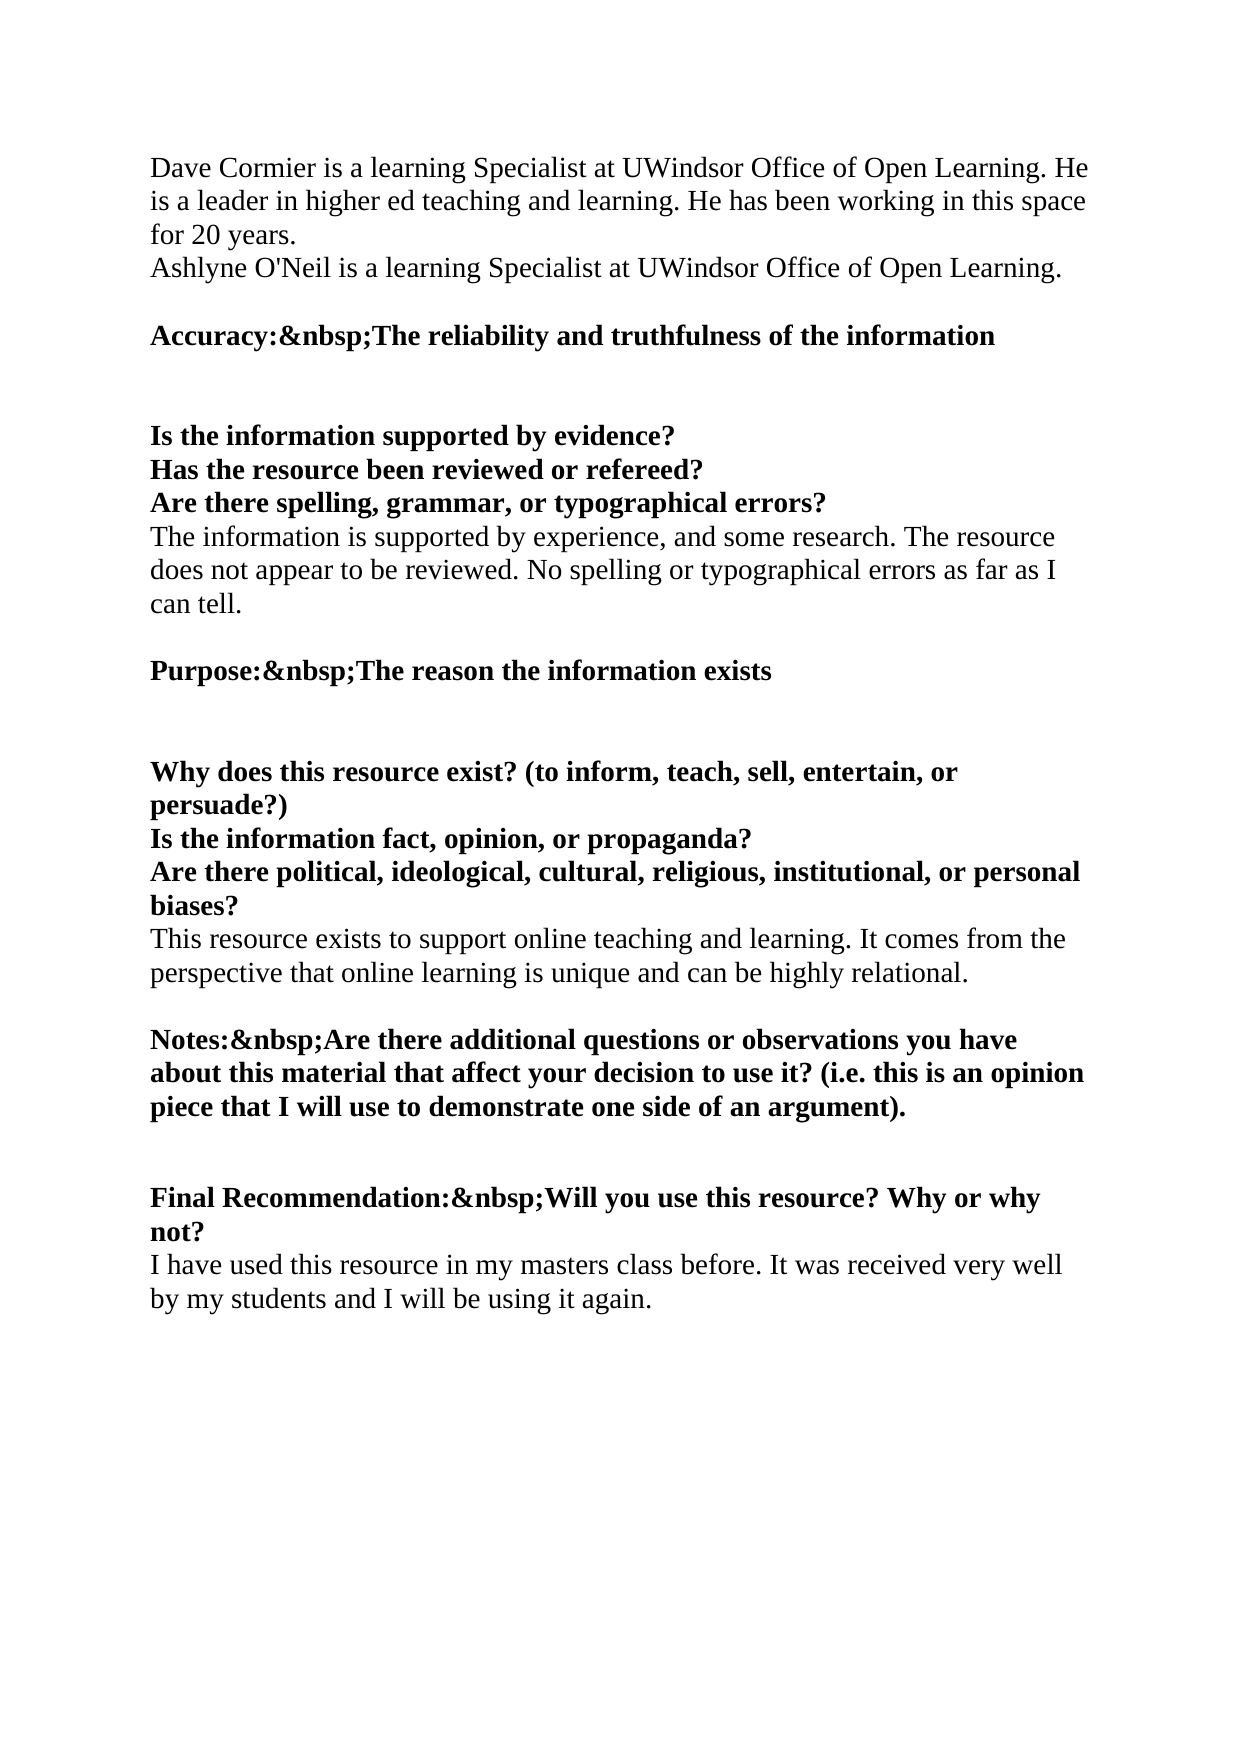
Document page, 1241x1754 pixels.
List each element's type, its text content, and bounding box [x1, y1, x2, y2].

text Notes:&nbsp;Are there additional questions or observations you have about this material that affect your decision to use it? (i.e. this is an opinion piece that I will use to demonstrate one side of an argument). [150, 988, 1090, 1147]
text Accuracy:&nbsp;The reliability and truthfulness of the information Is the information supported by evidence? Has the resource been reviewed or refereed? Are there spelling, grammar, or typographical errors? The information is supported by experience, and some research. The resource does not appear to be reviewed. No spelling or typographical errors as far as I can tell. [150, 284, 1090, 619]
text Final Recommendation:&nbsp;Will you use this resource? Why or why not? I have used this resource in my masters class before. It was received very well by my students and I will be using it again. [150, 1147, 1090, 1314]
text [150, 150, 1090, 284]
text Purpose:&nbsp;The reason the information exists Why does this resource exist? (to inform, teach, sell, entertain, or persuade?) Is the information fact, opinion, or propaganda? Are there political, ideological, cultural, religious, institutional, or personal biases? This resource exists to support online teaching and learning. It comes from the perspective that online learning is unique and can be highly relational. [150, 619, 1090, 988]
